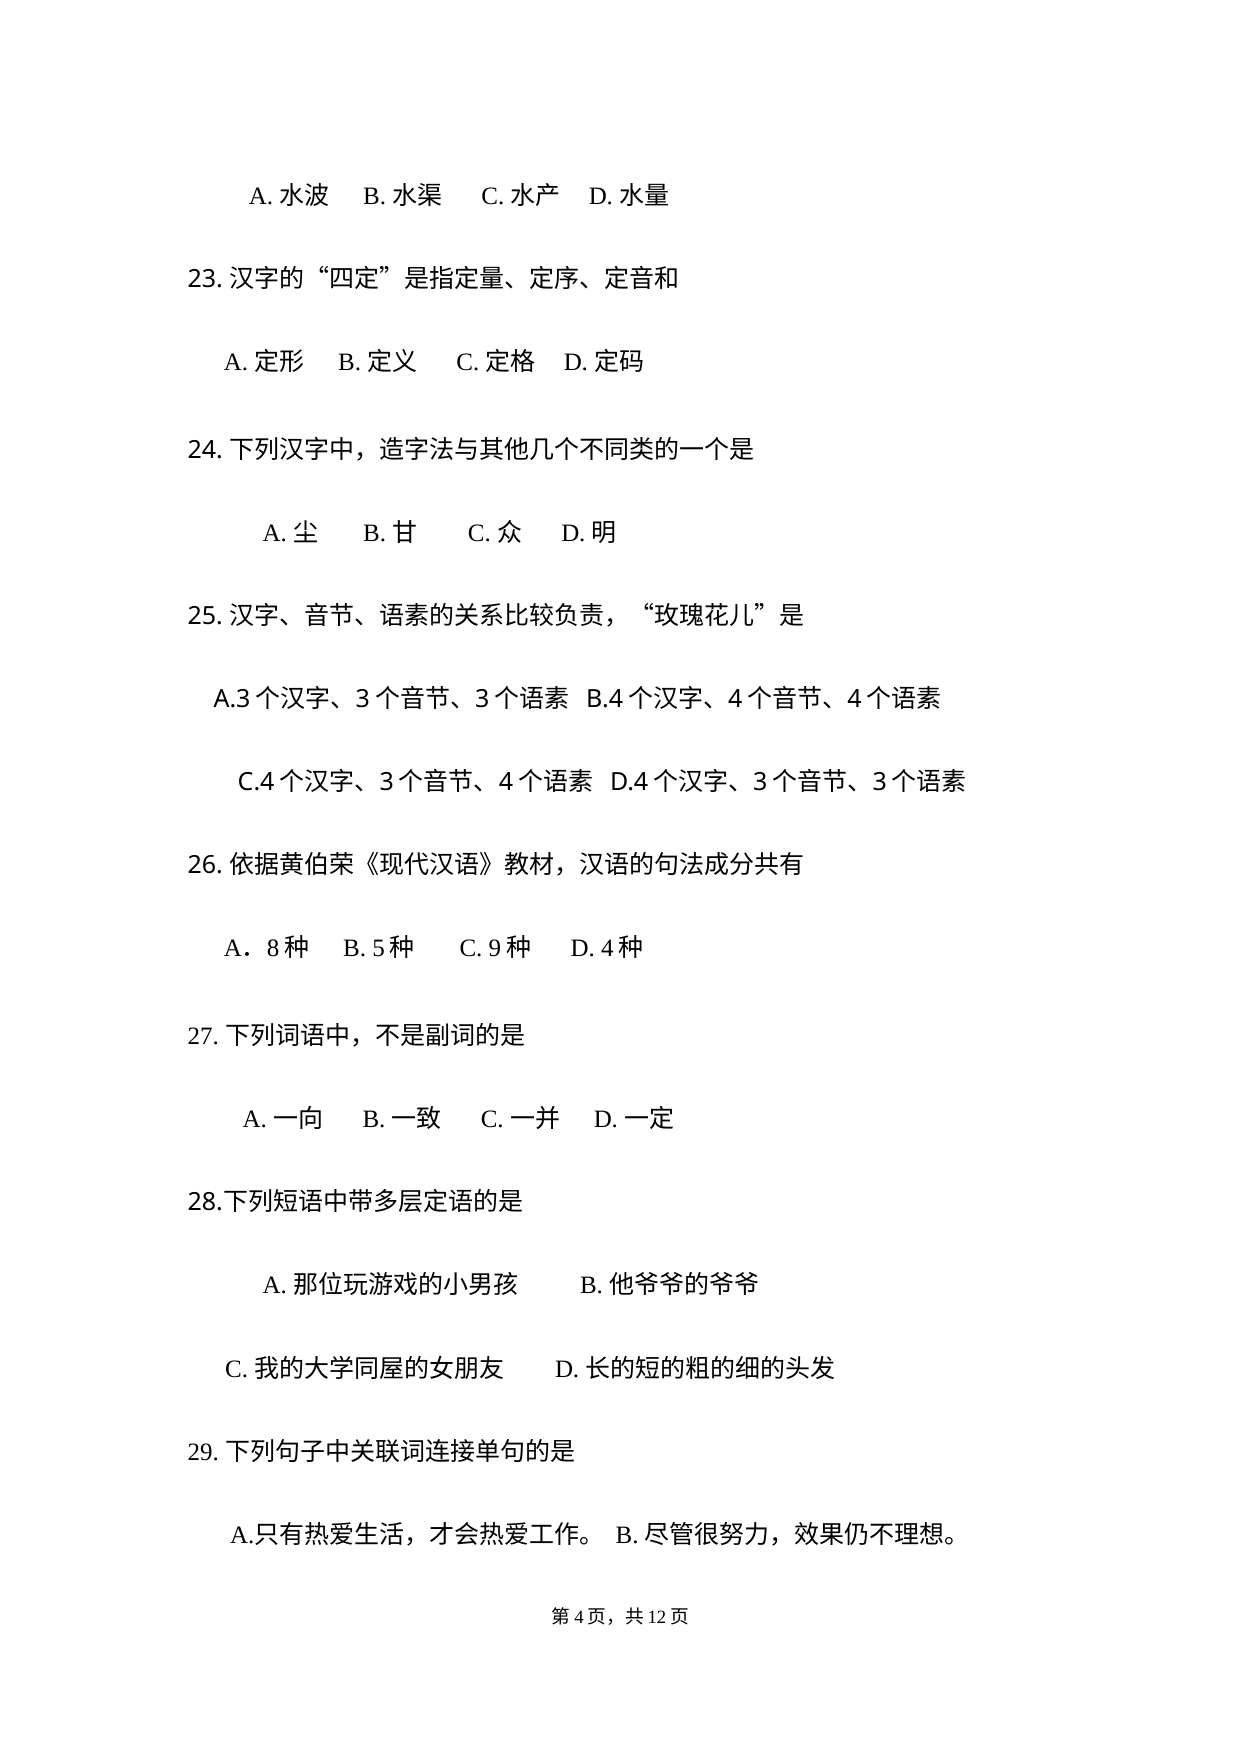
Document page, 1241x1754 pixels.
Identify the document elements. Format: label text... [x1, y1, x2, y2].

text 28.下列短语中带多层定语的是 [187, 1167, 1053, 1232]
text A. 尘 B. 甘 C. 众 D. 明 [187, 498, 1053, 563]
text A．8种 B. 5种 C. 9种 D. 4种 [187, 913, 1053, 978]
text A. 一向 B. 一致 C. 一并 D. 一定 [187, 1084, 1053, 1149]
text A. 那位玩游戏的小男孩 B. 他爷爷的爷爷 [187, 1251, 1053, 1316]
text 26. 依据黄伯荣《现代汉语》教材，汉语的句法成分共有 [187, 830, 1053, 895]
text A.只有热爱生活，才会热爱工作。 B. 尽管很努力，效果仍不理想。 [187, 1500, 1053, 1565]
text A.3个汉字、3个音节、3个语素 B.4个汉字、4个音节、4个语素 [187, 664, 1053, 729]
text 25. 汉字、音节、语素的关系比较负责，“玫瑰花儿”是 [187, 581, 1053, 646]
text 23. 汉字的“四定”是指定量、定序、定音和 [187, 244, 1053, 309]
text A. 定形 B. 定义 C. 定格 D. 定码 [187, 327, 1053, 392]
text 27. 下列词语中，不是副词的是 [187, 997, 1053, 1062]
text 24. 下列汉字中，造字法与其他几个不同类的一个是 [187, 410, 1053, 475]
text 29. 下列句子中关联词连接单句的是 [187, 1417, 1053, 1482]
text C.4个汉字、3个音节、4个语素 D.4个汉字、3个音节、3个语素 [187, 747, 1053, 812]
text A. 水波 B. 水渠 C. 水产 D. 水量 [187, 161, 1053, 226]
text C. 我的大学同屋的女朋友 D. 长的短的粗的细的头发 [187, 1334, 1053, 1399]
